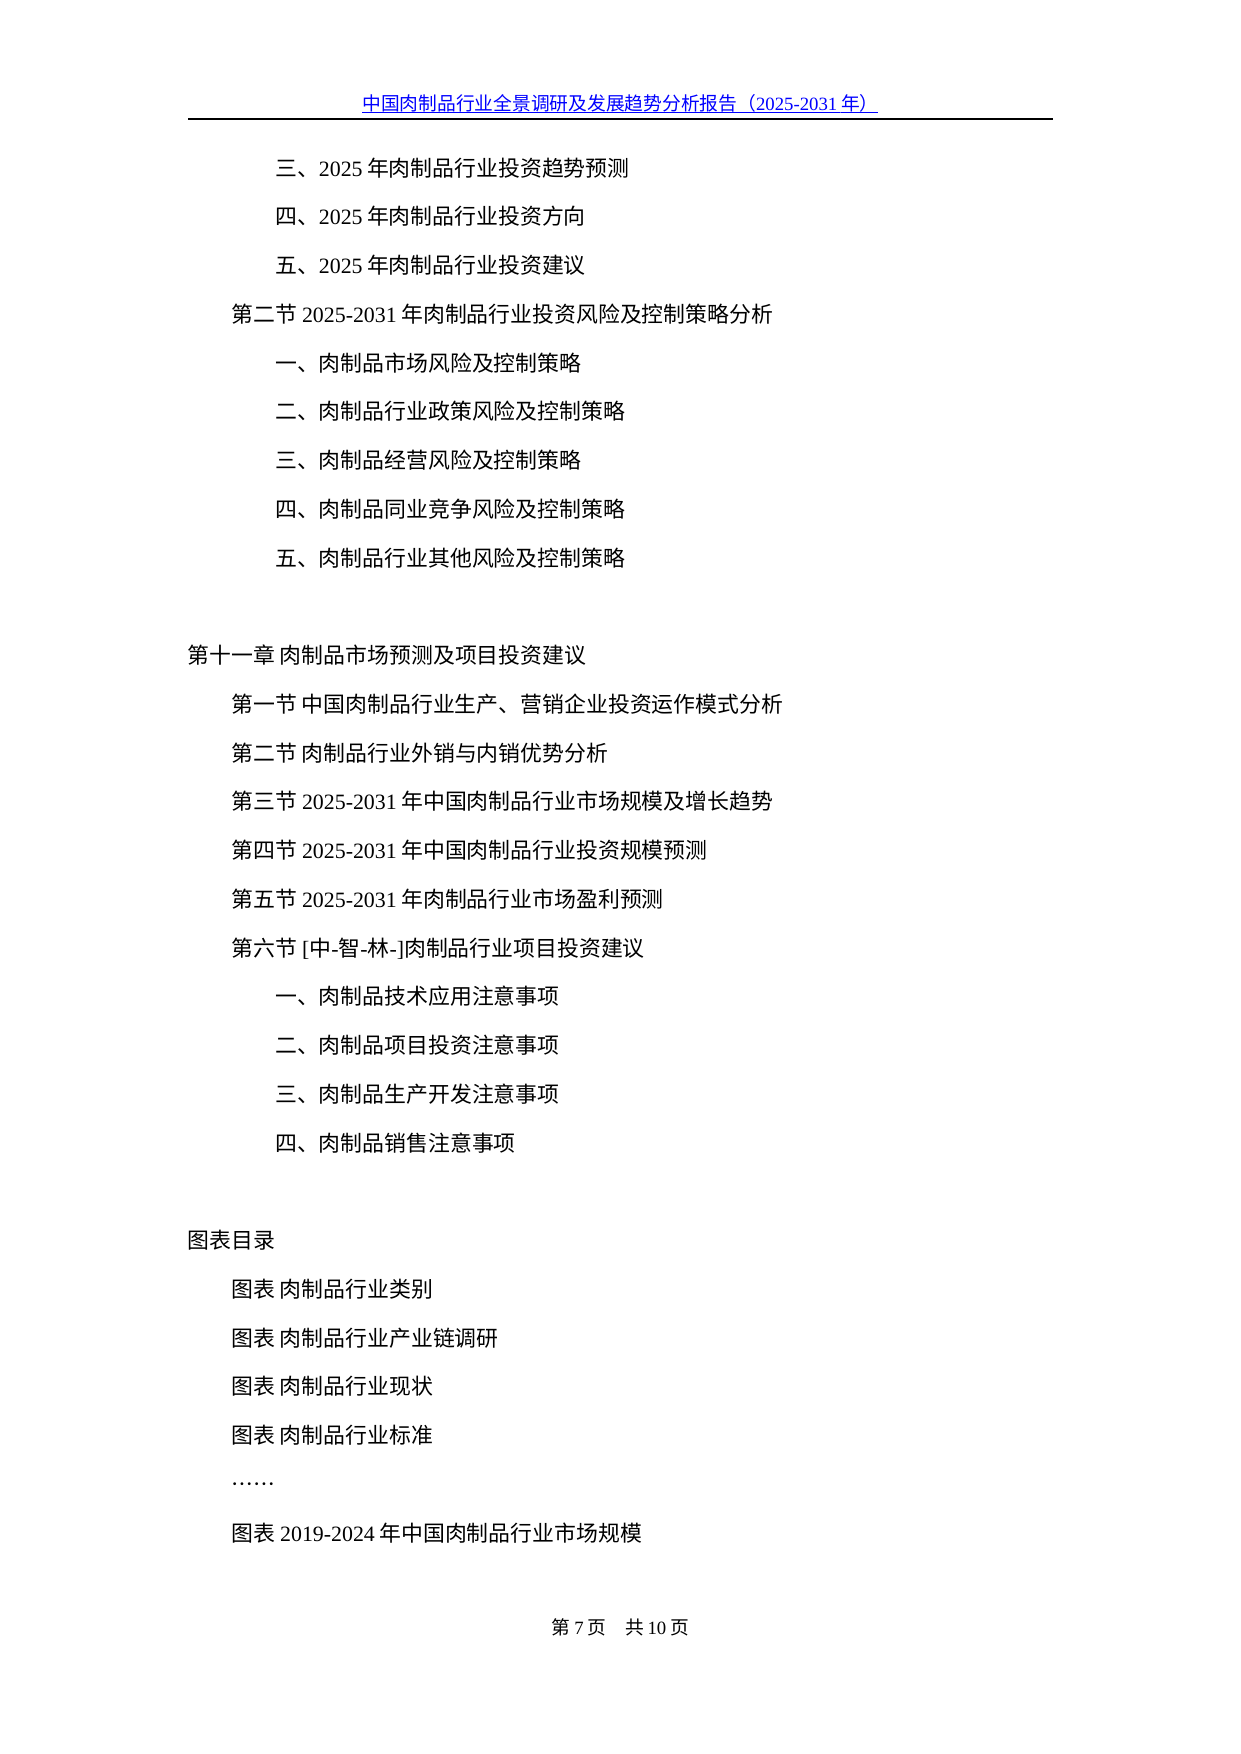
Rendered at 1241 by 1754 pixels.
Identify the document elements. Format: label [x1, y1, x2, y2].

text [187, 150, 1053, 1548]
